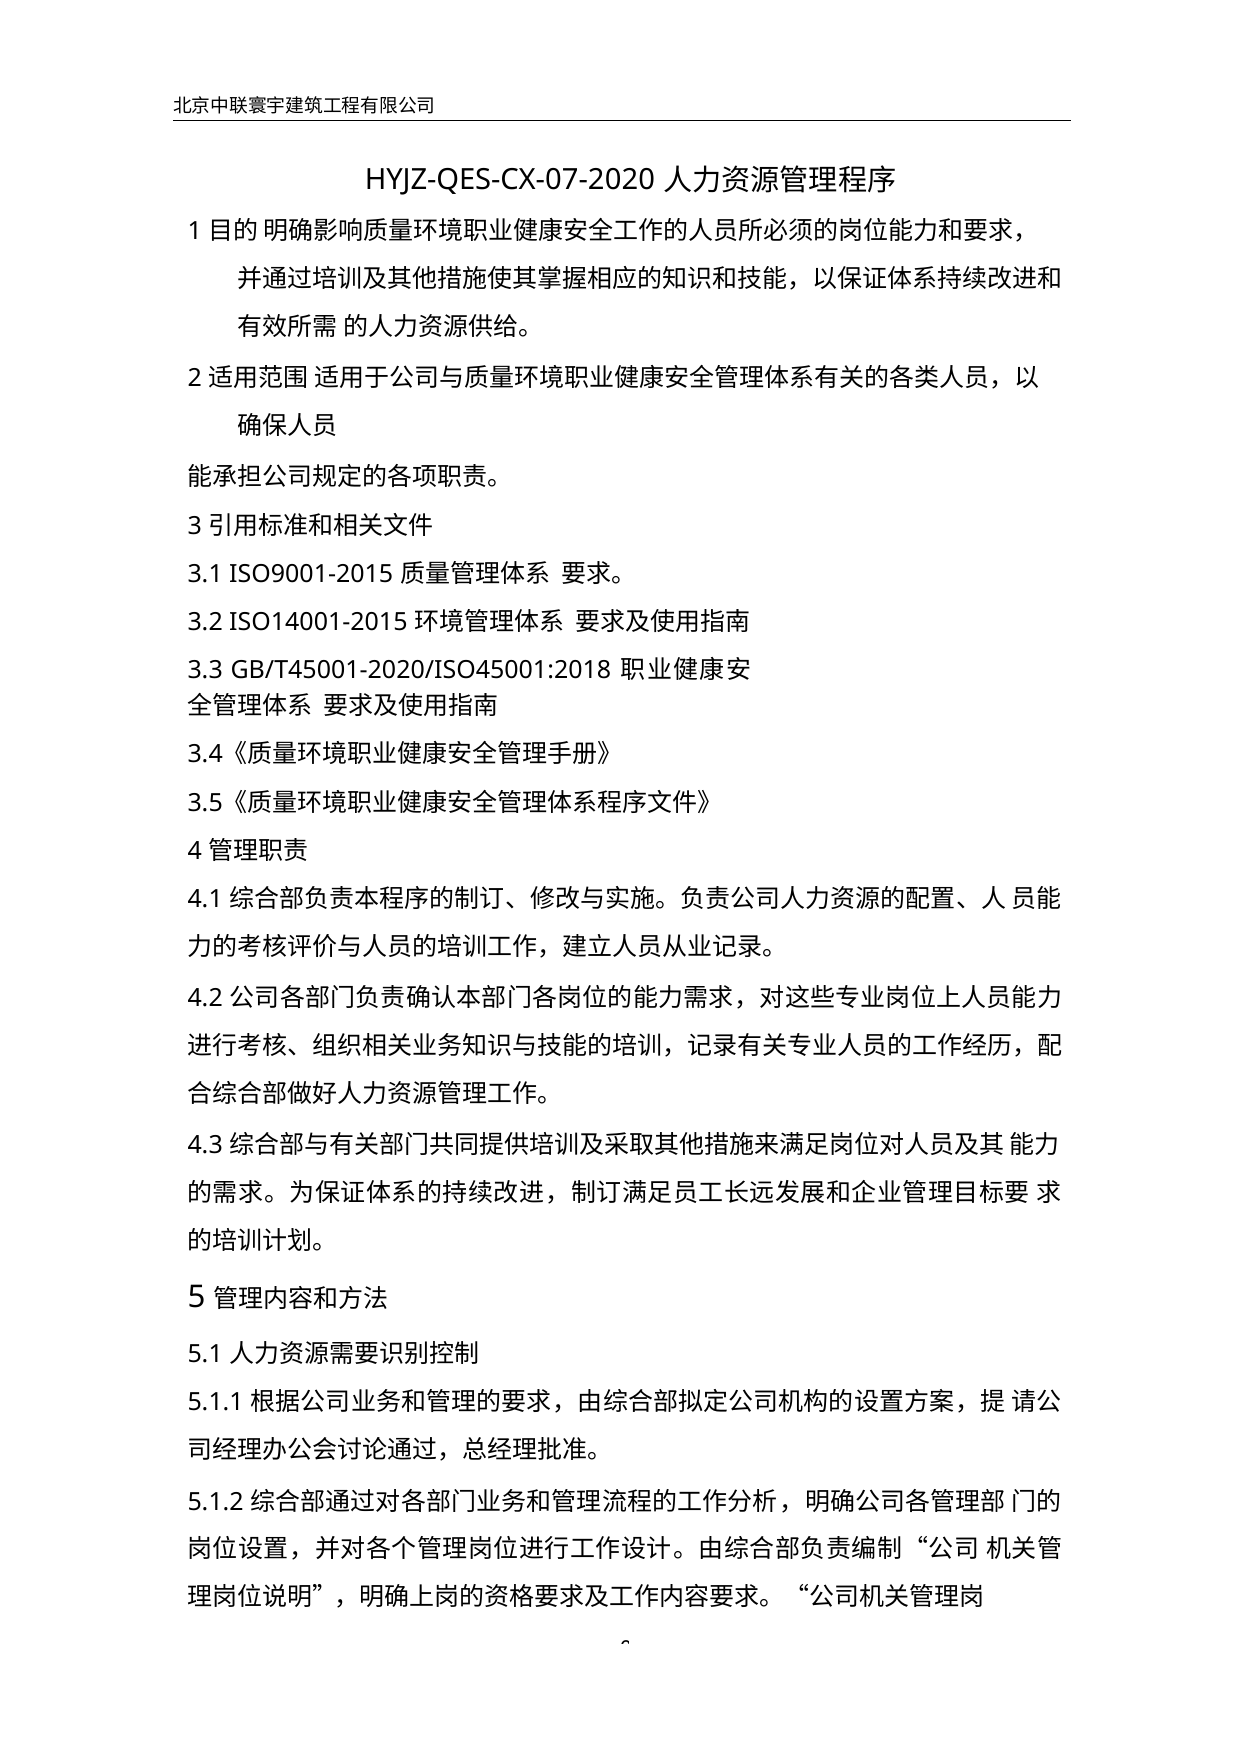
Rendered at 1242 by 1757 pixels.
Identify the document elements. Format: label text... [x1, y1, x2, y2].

text 5.1 人力资源需要识别控制 [187, 1333, 494, 1370]
text 4 管理职责 [187, 830, 313, 866]
text 5 管理内容和方法 [187, 1274, 394, 1317]
text 4.2 公司各部门负责确认本部门各岗位的能力需求，对这些专业岗位上人员能力 进行考核、组织相关业务知识与技能的培训，记录有关专业人员的工作经历，配 合综合部做好人力资源管理工作。 [187, 978, 1062, 1109]
text 3.3 GB/T45001-2020/ISO45001:2018 职业健康安全管理体系 要求及使用指南 [187, 649, 751, 722]
text 5.1.2 综合部通过对各部门业务和管理流程的工作分析，明确公司各管理部 门的岗位设置，并对各个管理岗位进行工作设计。由综合部负责编制“公司 机关管理岗位说明”，明确上岗的资格要求及工作内容要求。“公司机关管理岗 [187, 1481, 1062, 1613]
text 4.3 综合部与有关部门共同提供培训及采取其他措施来满足岗位对人员及其 能力的需求。为保证体系的持续改进，制订满足员工长远发展和企业管理目标要 求的培训计划。 [187, 1125, 1062, 1257]
text 3.1 ISO9001-2015 质量管理体系 要求。 [187, 553, 651, 589]
text 3 引用标准和相关文件 [187, 505, 438, 541]
text 能承担公司规定的各项职责。 [187, 457, 519, 493]
text 3.5《质量环境职业健康安全管理体系程序文件》 [187, 782, 732, 818]
text 2 适用范围 适用于公司与质量环境职业健康安全管理体系有关的各类人员，以确保人员 [187, 357, 1062, 442]
text 3.2 ISO14001-2015 环境管理体系 要求及使用指南 [187, 601, 763, 638]
text 5.1.1 根据公司业务和管理的要求，由综合部拟定公司机构的设置方案，提 请公司经理办公会讨论通过，总经理批准。 [187, 1382, 1062, 1466]
text 3.4《质量环境职业健康安全管理手册》 [187, 734, 632, 770]
text 1 目的 明确影响质量环境职业健康安全工作的人员所必须的岗位能力和要求，并通过培训及其他措施使其掌握相应的知识和技能，以保证体系持续改进和有效所需 的人力资源供给。 [187, 210, 1062, 342]
text 4.1 综合部负责本程序的制订、修改与实施。负责公司人力资源的配置、人 员能力的考核评价与人员的培训工作，建立人员从业记录。 [187, 878, 1062, 962]
text HYJZ-QES-CX-07-2020 人力资源管理程序 [364, 157, 1073, 192]
